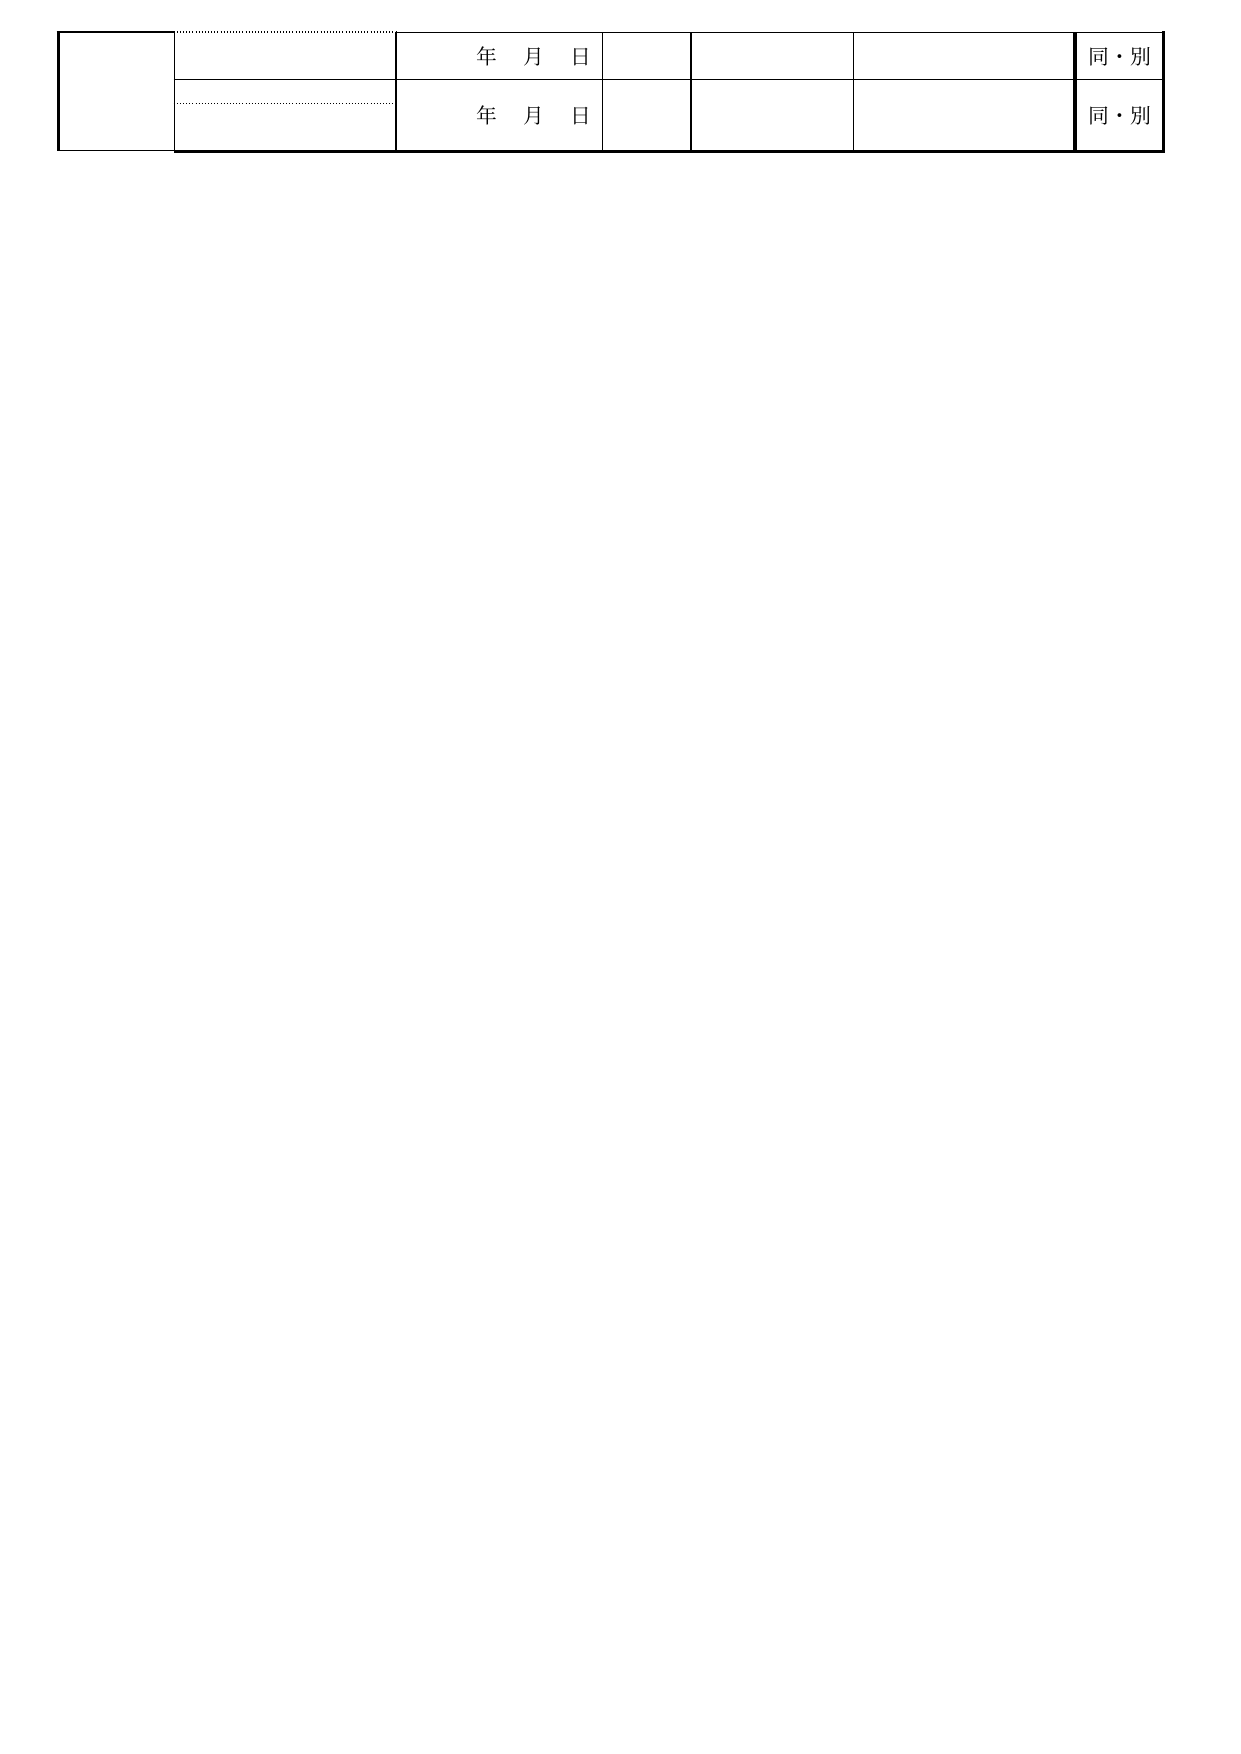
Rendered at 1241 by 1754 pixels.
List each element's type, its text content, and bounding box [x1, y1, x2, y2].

table_cell [692, 33, 853, 79]
table_cell [854, 80, 1073, 150]
table_cell [692, 80, 853, 150]
table_cell [175, 80, 395, 102]
table_cell 同・別 [1077, 33, 1162, 79]
table_cell [603, 33, 690, 79]
table_cell 年 月 日 [397, 80, 602, 150]
table_cell 年 月 日 [397, 33, 602, 79]
table_cell 同・別 [1077, 80, 1162, 150]
table_cell [854, 33, 1073, 79]
table_cell [175, 103, 395, 150]
table_cell [603, 80, 690, 150]
table_cell [175, 31, 395, 79]
